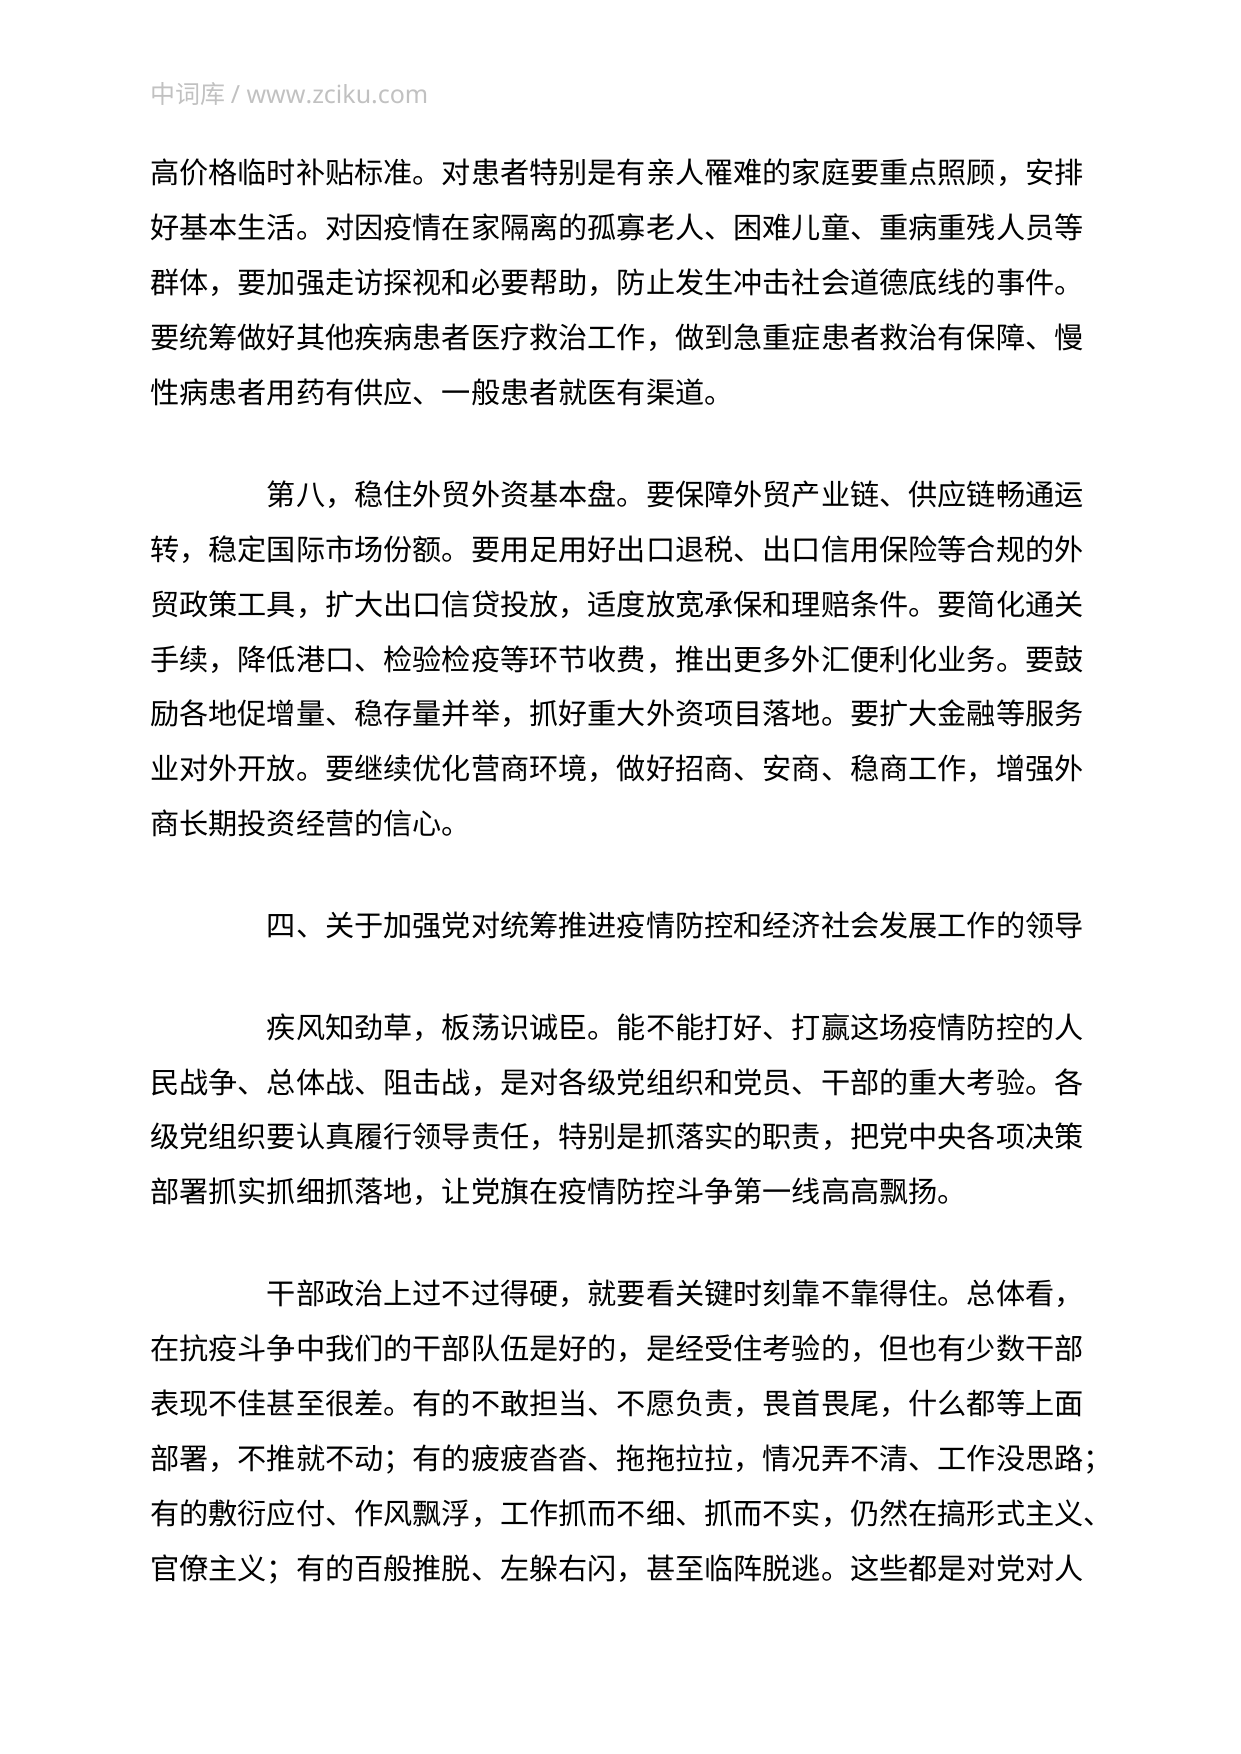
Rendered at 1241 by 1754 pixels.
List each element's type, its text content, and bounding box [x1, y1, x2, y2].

text 疾风知劲草，板荡识诚臣。能不能打好、打赢这场疫情防控的人民战争、总体战、阻击战，是对各级党组织和党员、干部的重大考验。各级党组织要认真履行领导责任，特别是抓落实的职责，把党中央各项决策部署抓实抓细抓落地，让党旗在疫情防控斗争第一线高高飘扬。 [150, 1004, 1090, 1211]
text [150, 150, 1090, 412]
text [150, 1271, 1090, 1587]
text 第八，稳住外贸外资基本盘。要保障外贸产业链、供应链畅通运转，稳定国际市场份额。要用足用好出口退税、出口信用保险等合规的外贸政策工具，扩大出口信贷投放，适度放宽承保和理赔条件。要简化通关手续，降低港口、检验检疫等环节收费，推出更多外汇便利化业务。要鼓励各地促增量、稳存量并举，抓好重大外资项目落地。要扩大金融等服务业对外开放。要继续优化营商环境，做好招商、安商、稳商工作，增强外商长期投资经营的信心。 [150, 471, 1090, 843]
text 四、关于加强党对统筹推进疫情防控和经济社会发展工作的领导 [150, 902, 1090, 945]
